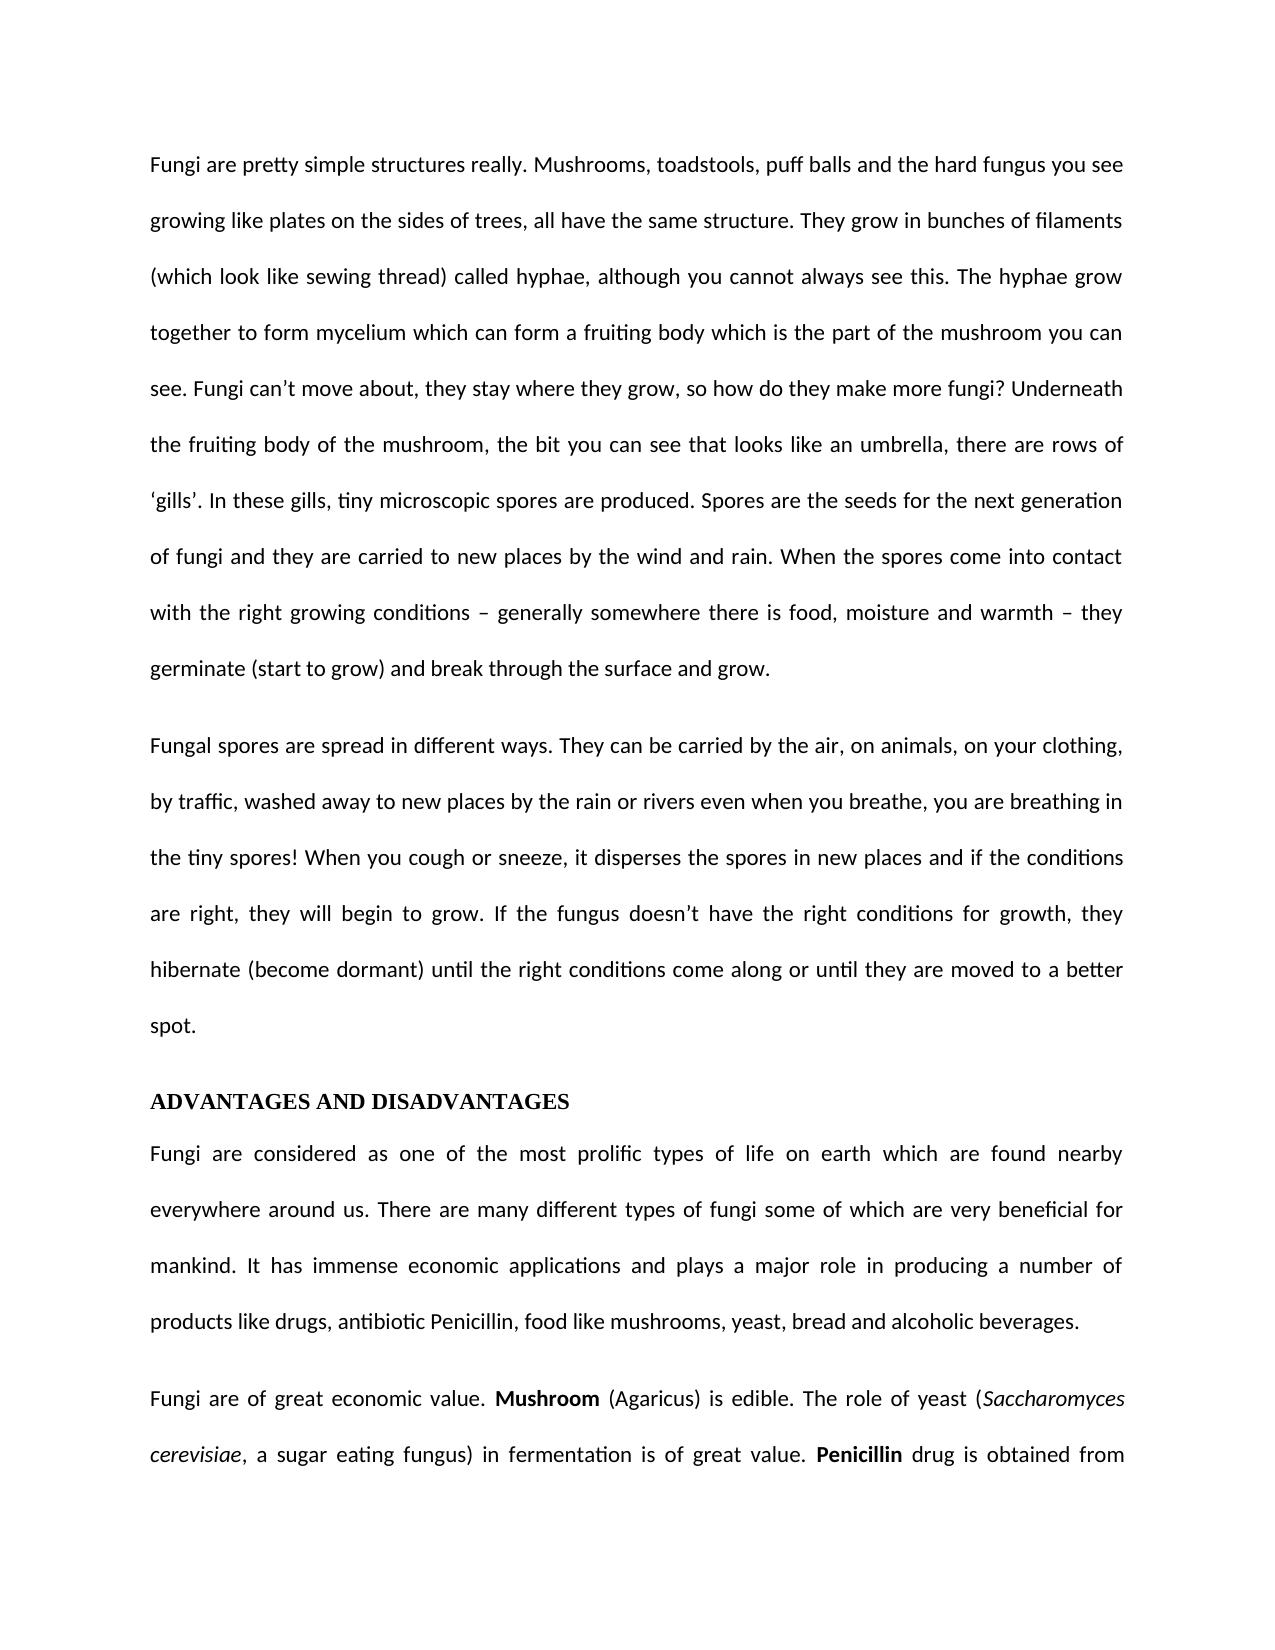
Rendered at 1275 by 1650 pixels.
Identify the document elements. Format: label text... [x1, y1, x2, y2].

text Fungi are pretty simple structures really. Mushrooms, toadstools, puff balls and the hard fungus you see growing like plates on the sides of trees, all have the same structure. They grow in bunches of filaments (which look like sewing thread) called hyphae, although you cannot always see this. The hyphae grow together to form mycelium which can form a fruiting body which is the part of the mushroom you can see. Fungi can’t move about, they stay where they grow, so how do they make more fungi? Underneath the fruiting body of the mushroom, the bit you can see that looks like an umbrella, there are rows of ‘gills’. In these gills, tiny microscopic spores are produced. Spores are the seeds for the next generation of fungi and they are carried to new places by the wind and rain. When the spores come into contact with the right growing conditions – generally somewhere there is food, moisture and warmth – they germinate (start to grow) and break through the surface and grow. [150, 150, 1125, 682]
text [150, 1384, 1125, 1468]
text ADVANTAGES AND DISADVANTAGES [150, 1088, 1125, 1115]
text Fungi are considered as one of the most prolific types of life on earth which are found nearby everywhere around us. There are many different types of fungi some of which are very beneficial for mankind. It has immense economic applications and plays a major role in producing a number of products like drugs, antibiotic Penicillin, food like mushrooms, yeast, bread and alcoholic beverages. [150, 1139, 1125, 1336]
text Fungal spores are spread in different ways. They can be carried by the air, on animals, on your clothing, by traffic, washed away to new places by the rain or rivers even when you breathe, you are breathing in the tiny spores! When you cough or sneeze, it disperses the spores in new places and if the conditions are right, they will begin to grow. If the fungus doesn’t have the right conditions for growth, they hibernate (become dormant) until the right conditions come along or until they are moved to a better spot. [150, 731, 1125, 1039]
